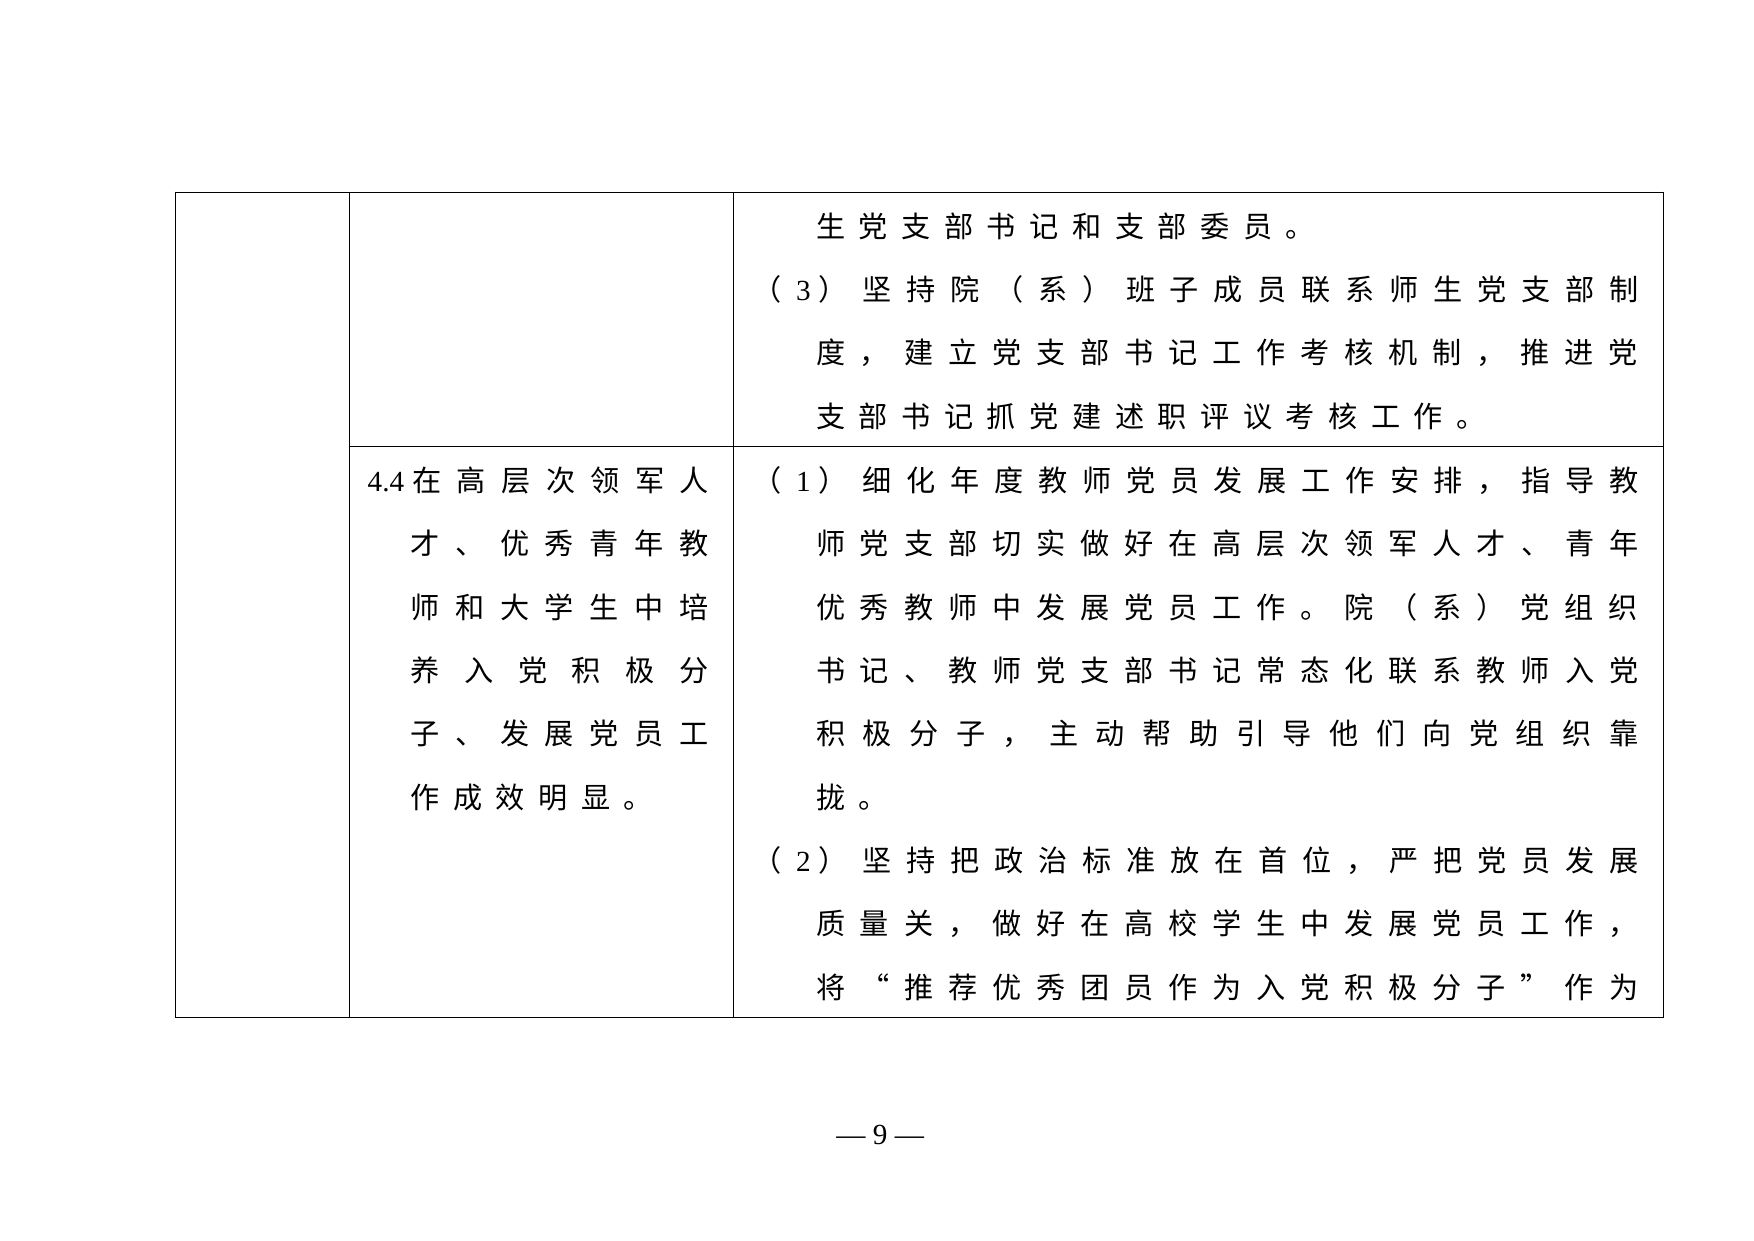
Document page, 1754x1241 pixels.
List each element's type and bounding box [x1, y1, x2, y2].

table_cell [734, 193, 1663, 446]
table_cell [350, 447, 733, 1017]
table_cell [734, 447, 1663, 1017]
table_cell [350, 193, 733, 446]
